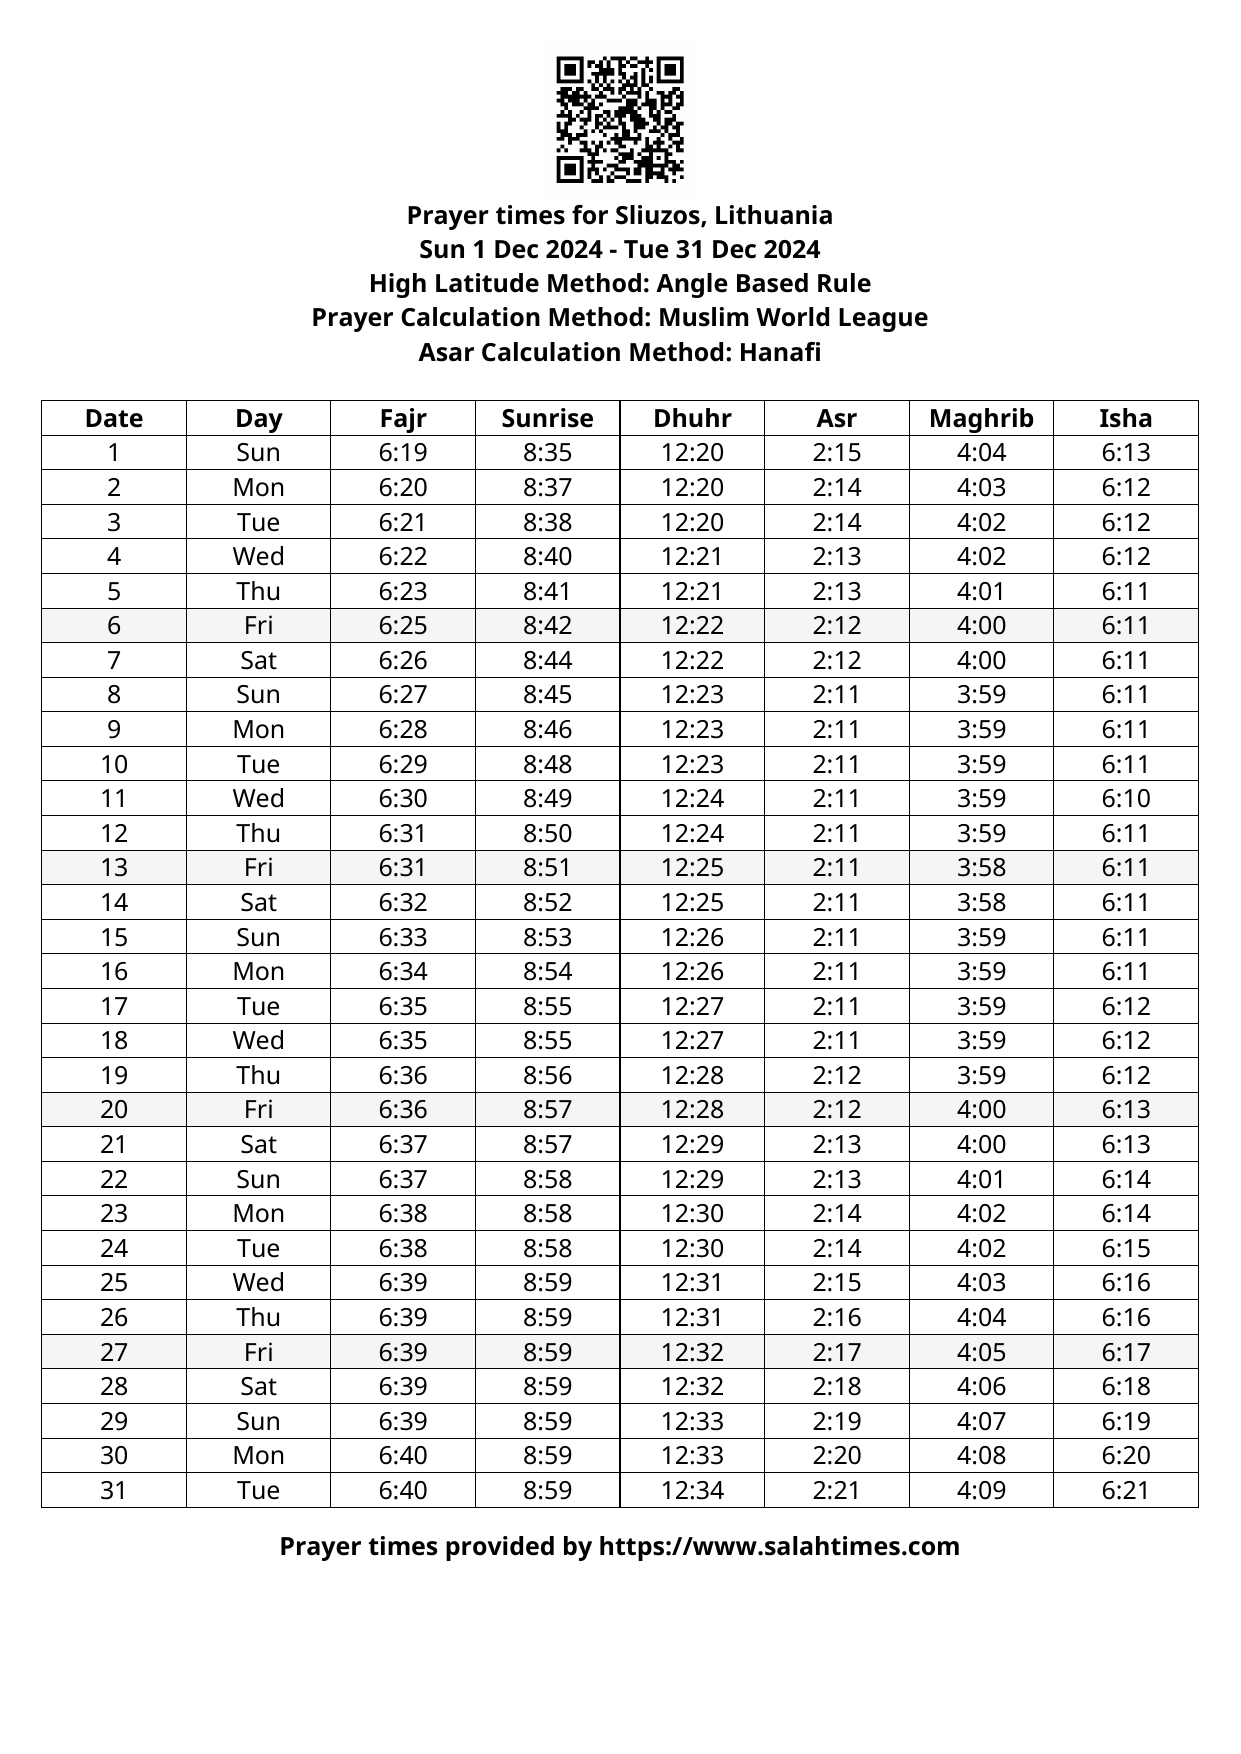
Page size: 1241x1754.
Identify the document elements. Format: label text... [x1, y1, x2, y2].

table_cell 18 [42, 1024, 186, 1057]
table_cell 8:58 [476, 1162, 619, 1195]
table_cell 12:27 [621, 1024, 764, 1057]
table_cell 6:13 [1054, 1093, 1198, 1126]
table_cell 6:35 [331, 989, 475, 1022]
table_cell 2:13 [765, 539, 909, 573]
table_cell 6:14 [1054, 1162, 1198, 1195]
table_cell 12:20 [621, 470, 764, 504]
table_cell 12:33 [621, 1404, 764, 1437]
table_cell 8:59 [476, 1300, 619, 1334]
table_cell 16 [42, 954, 186, 988]
table_cell 6:31 [331, 851, 475, 884]
table_cell 6:11 [1054, 678, 1198, 711]
table_cell 3:59 [910, 989, 1053, 1022]
table_cell 12:31 [621, 1266, 764, 1299]
table_cell 3:59 [910, 712, 1053, 746]
table_cell 2:14 [765, 505, 909, 538]
table_cell 2:21 [765, 1473, 909, 1507]
text High Latitude Method: Angle Based Rule [42, 266, 1198, 300]
table_cell 6:38 [331, 1231, 475, 1264]
table_cell 4:06 [910, 1369, 1053, 1403]
table_cell 6:38 [331, 1196, 475, 1230]
table_cell Sat [187, 1369, 330, 1403]
table_cell 4:03 [910, 1266, 1053, 1299]
table_cell 4:01 [910, 1162, 1053, 1195]
table_cell 4:02 [910, 1196, 1053, 1230]
table_cell 3:59 [910, 678, 1053, 711]
table_cell 6:15 [1054, 1231, 1198, 1264]
table_cell 9 [42, 712, 186, 746]
table_cell Mon [187, 470, 330, 504]
table_cell Mon [187, 954, 330, 988]
table_cell 23 [42, 1196, 186, 1230]
table_cell 6:11 [1054, 954, 1198, 988]
table_cell 12:25 [621, 851, 764, 884]
table_cell 4:02 [910, 1231, 1053, 1264]
table_cell 8:51 [476, 851, 619, 884]
table_cell 6:12 [1054, 505, 1198, 538]
table_cell 2:11 [765, 851, 909, 884]
table_cell 8:58 [476, 1196, 619, 1230]
table_cell 2:15 [765, 1266, 909, 1299]
table_cell 6:17 [1054, 1335, 1198, 1368]
table_cell 6:12 [1054, 470, 1198, 504]
table_cell 12:20 [621, 505, 764, 538]
table_header Dhuhr [621, 401, 764, 434]
table_cell Thu [187, 816, 330, 849]
table_cell 4:02 [910, 539, 1053, 573]
table_cell 12:24 [621, 816, 764, 849]
table_cell 8:46 [476, 712, 619, 746]
table_cell 6:39 [331, 1266, 475, 1299]
table_cell 4:00 [910, 643, 1053, 677]
table_cell 12:21 [621, 539, 764, 573]
table_cell Tue [187, 505, 330, 538]
table_cell Fri [187, 851, 330, 884]
table_cell 6:11 [1054, 816, 1198, 849]
table_cell 2:11 [765, 747, 909, 780]
table_cell 6:27 [331, 678, 475, 711]
table_cell 21 [42, 1127, 186, 1161]
table_cell 3:59 [910, 1024, 1053, 1057]
table_cell 8:42 [476, 609, 619, 642]
table_cell 8:54 [476, 954, 619, 988]
table_cell 2:12 [765, 1058, 909, 1092]
table_cell 12:20 [621, 436, 764, 469]
table_cell 4:08 [910, 1439, 1053, 1472]
table_cell 8:40 [476, 539, 619, 573]
table_cell Sat [187, 643, 330, 677]
table_cell 8:55 [476, 1024, 619, 1057]
table_cell 27 [42, 1335, 186, 1368]
table_cell 2:20 [765, 1439, 909, 1472]
table_cell 8:59 [476, 1404, 619, 1437]
table_cell Sun [187, 436, 330, 469]
table_cell 12:23 [621, 747, 764, 780]
table_cell 8:57 [476, 1093, 619, 1126]
table_cell 6:26 [331, 643, 475, 677]
table_cell Wed [187, 539, 330, 573]
table_cell Tue [187, 1473, 330, 1507]
table_cell 6:29 [331, 747, 475, 780]
table_header Date [42, 401, 186, 434]
table_cell 12:28 [621, 1093, 764, 1126]
table_cell 4:04 [910, 436, 1053, 469]
table_cell Mon [187, 1439, 330, 1472]
table_cell 8:50 [476, 816, 619, 849]
table_cell 12:29 [621, 1162, 764, 1195]
table_cell Fri [187, 1335, 330, 1368]
table_cell 8:56 [476, 1058, 619, 1092]
text Sun 1 Dec 2024 - Tue 31 Dec 2024 [42, 232, 1198, 266]
table_cell 6:21 [1054, 1473, 1198, 1507]
table_cell 4:00 [910, 609, 1053, 642]
table_cell 2:13 [765, 1162, 909, 1195]
table_cell 8:41 [476, 574, 619, 607]
table_cell 6:25 [331, 609, 475, 642]
table_cell Sat [187, 1127, 330, 1161]
table_cell 3:58 [910, 851, 1053, 884]
table_cell 1 [42, 436, 186, 469]
table_cell 5 [42, 574, 186, 607]
table_cell 8:45 [476, 678, 619, 711]
table_cell 8:57 [476, 1127, 619, 1161]
table_cell Fri [187, 609, 330, 642]
table_cell 12:31 [621, 1300, 764, 1334]
table_cell 2:16 [765, 1300, 909, 1334]
table_cell 12:21 [621, 574, 764, 607]
table_cell 6:12 [1054, 1024, 1198, 1057]
text Prayer times for Sliuzos, Lithuania [42, 198, 1198, 232]
table_cell 8:59 [476, 1473, 619, 1507]
table_cell 3 [42, 505, 186, 538]
table_cell 6:37 [331, 1127, 475, 1161]
table_cell 12:23 [621, 678, 764, 711]
table_cell 12:28 [621, 1058, 764, 1092]
table_cell 6:12 [1054, 1058, 1198, 1092]
table_cell 8:44 [476, 643, 619, 677]
table_cell Sun [187, 1404, 330, 1437]
table_cell 6:36 [331, 1093, 475, 1126]
table_cell 20 [42, 1093, 186, 1126]
table_cell Thu [187, 1300, 330, 1334]
table_cell 2:12 [765, 609, 909, 642]
table_cell 28 [42, 1369, 186, 1403]
table_cell 6:39 [331, 1335, 475, 1368]
table_cell 2:15 [765, 436, 909, 469]
table_cell Tue [187, 747, 330, 780]
table_cell 8:49 [476, 781, 619, 815]
table_header Isha [1054, 401, 1198, 434]
table_cell 6:39 [331, 1369, 475, 1403]
table_cell Thu [187, 1058, 330, 1092]
table_cell Fri [187, 1093, 330, 1126]
table_cell 2:18 [765, 1369, 909, 1403]
table_cell 3:59 [910, 816, 1053, 849]
table_cell 30 [42, 1439, 186, 1472]
table_cell 4:01 [910, 574, 1053, 607]
table_cell 26 [42, 1300, 186, 1334]
table_cell 8:55 [476, 989, 619, 1022]
table_cell 6:40 [331, 1473, 475, 1507]
table_cell 8:59 [476, 1335, 619, 1368]
table_cell 8:48 [476, 747, 619, 780]
table_cell 2:14 [765, 1196, 909, 1230]
table_cell Sun [187, 678, 330, 711]
table_cell 8:53 [476, 920, 619, 953]
table_cell 31 [42, 1473, 186, 1507]
table_cell 12:33 [621, 1439, 764, 1472]
text Prayer Calculation Method: Muslim World League [42, 300, 1198, 334]
table_cell 6:28 [331, 712, 475, 746]
table_header Maghrib [910, 401, 1053, 434]
table_cell 4:00 [910, 1127, 1053, 1161]
table_cell 2:17 [765, 1335, 909, 1368]
table_cell 2:13 [765, 1127, 909, 1161]
table_cell 6:32 [331, 885, 475, 919]
table_cell 6:39 [331, 1300, 475, 1334]
table_cell 2:11 [765, 816, 909, 849]
table_cell 12:25 [621, 885, 764, 919]
table_cell 6:11 [1054, 609, 1198, 642]
table_cell Mon [187, 712, 330, 746]
table_cell 6:14 [1054, 1196, 1198, 1230]
table_cell 6:39 [331, 1404, 475, 1437]
table_cell 6:11 [1054, 574, 1198, 607]
table_cell 3:59 [910, 781, 1053, 815]
picture [542, 41, 699, 198]
table_cell 8:52 [476, 885, 619, 919]
table_cell 6:31 [331, 816, 475, 849]
table_cell 3:59 [910, 747, 1053, 780]
table_cell 3:59 [910, 920, 1053, 953]
table_cell 4:09 [910, 1473, 1053, 1507]
table_cell 6:34 [331, 954, 475, 988]
table_cell 6:11 [1054, 885, 1198, 919]
table_cell 2:11 [765, 712, 909, 746]
table_cell 6:11 [1054, 712, 1198, 746]
table_cell 13 [42, 851, 186, 884]
table_cell 6:22 [331, 539, 475, 573]
table_cell 3:59 [910, 1058, 1053, 1092]
table_cell 6:20 [331, 470, 475, 504]
table_cell 2:11 [765, 954, 909, 988]
table_cell 12:22 [621, 609, 764, 642]
table_cell Sun [187, 920, 330, 953]
table_cell 2:14 [765, 1231, 909, 1264]
table_cell 6:18 [1054, 1369, 1198, 1403]
table_cell 12:26 [621, 954, 764, 988]
table_cell 6:20 [1054, 1439, 1198, 1472]
table_cell 6:16 [1054, 1266, 1198, 1299]
table_cell 12:24 [621, 781, 764, 815]
table_cell 2 [42, 470, 186, 504]
table_cell 8:58 [476, 1231, 619, 1264]
table_cell 3:59 [910, 954, 1053, 988]
table_cell 2:12 [765, 1093, 909, 1126]
table_cell 2:11 [765, 989, 909, 1022]
table_cell 29 [42, 1404, 186, 1437]
table_cell 2:11 [765, 920, 909, 953]
table_cell 12 [42, 816, 186, 849]
table_cell 4 [42, 539, 186, 573]
table_cell 22 [42, 1162, 186, 1195]
table_cell Tue [187, 1231, 330, 1264]
table_cell 6:23 [331, 574, 475, 607]
table_cell 2:11 [765, 1024, 909, 1057]
table_cell 6:11 [1054, 643, 1198, 677]
table_cell 6:13 [1054, 436, 1198, 469]
table_cell 2:11 [765, 781, 909, 815]
table_cell 2:13 [765, 574, 909, 607]
text Prayer times provided by https://www.salahtimes.com [42, 1528, 1198, 1563]
table_cell Wed [187, 781, 330, 815]
table_cell 12:32 [621, 1369, 764, 1403]
table_cell 6:13 [1054, 1127, 1198, 1161]
table_cell Thu [187, 574, 330, 607]
table_cell 8:35 [476, 436, 619, 469]
table_cell 6:33 [331, 920, 475, 953]
table_cell 12:34 [621, 1473, 764, 1507]
table_header Sunrise [476, 401, 619, 434]
table_cell 12:23 [621, 712, 764, 746]
table_cell 4:03 [910, 470, 1053, 504]
table_cell 6:11 [1054, 920, 1198, 953]
table_cell Tue [187, 989, 330, 1022]
table_cell 6:16 [1054, 1300, 1198, 1334]
table_cell 8:38 [476, 505, 619, 538]
table_cell 6:19 [1054, 1404, 1198, 1437]
table_cell 8 [42, 678, 186, 711]
table_cell 25 [42, 1266, 186, 1299]
table_cell 6 [42, 609, 186, 642]
table_cell 2:11 [765, 885, 909, 919]
table_cell 12:27 [621, 989, 764, 1022]
table_header Fajr [331, 401, 475, 434]
table_header Asr [765, 401, 909, 434]
table_cell 6:19 [331, 436, 475, 469]
table_cell 8:37 [476, 470, 619, 504]
table_cell 6:10 [1054, 781, 1198, 815]
table_cell 10 [42, 747, 186, 780]
table_cell 4:00 [910, 1093, 1053, 1126]
table_cell Sun [187, 1162, 330, 1195]
table_cell 2:11 [765, 678, 909, 711]
table_cell 6:12 [1054, 989, 1198, 1022]
table_cell 12:30 [621, 1231, 764, 1264]
table_cell 6:11 [1054, 851, 1198, 884]
table_cell 6:35 [331, 1024, 475, 1057]
table_cell 4:07 [910, 1404, 1053, 1437]
table_cell Mon [187, 1196, 330, 1230]
table_cell Wed [187, 1024, 330, 1057]
table_cell 4:02 [910, 505, 1053, 538]
table_cell 6:12 [1054, 539, 1198, 573]
table_cell 4:05 [910, 1335, 1053, 1368]
table_cell 19 [42, 1058, 186, 1092]
table_cell 7 [42, 643, 186, 677]
table_cell 3:58 [910, 885, 1053, 919]
table_cell 6:21 [331, 505, 475, 538]
table_cell 6:40 [331, 1439, 475, 1472]
table_header Day [187, 401, 330, 434]
table_cell 11 [42, 781, 186, 815]
table_cell 2:12 [765, 643, 909, 677]
table_cell 2:19 [765, 1404, 909, 1437]
table_cell 4:04 [910, 1300, 1053, 1334]
table_cell 12:22 [621, 643, 764, 677]
table_cell 12:29 [621, 1127, 764, 1161]
table_cell 2:14 [765, 470, 909, 504]
table_cell 6:37 [331, 1162, 475, 1195]
table_cell 6:11 [1054, 747, 1198, 780]
table_cell 6:36 [331, 1058, 475, 1092]
table_cell 12:26 [621, 920, 764, 953]
table_cell Sat [187, 885, 330, 919]
table_cell 8:59 [476, 1439, 619, 1472]
table_cell 14 [42, 885, 186, 919]
table_cell 12:30 [621, 1196, 764, 1230]
table_cell 8:59 [476, 1369, 619, 1403]
table_cell 24 [42, 1231, 186, 1264]
table_cell 8:59 [476, 1266, 619, 1299]
table_cell 6:30 [331, 781, 475, 815]
table_cell 12:32 [621, 1335, 764, 1368]
table_cell 17 [42, 989, 186, 1022]
table_cell Wed [187, 1266, 330, 1299]
table_cell 15 [42, 920, 186, 953]
text Asar Calculation Method: Hanafi [42, 334, 1198, 368]
